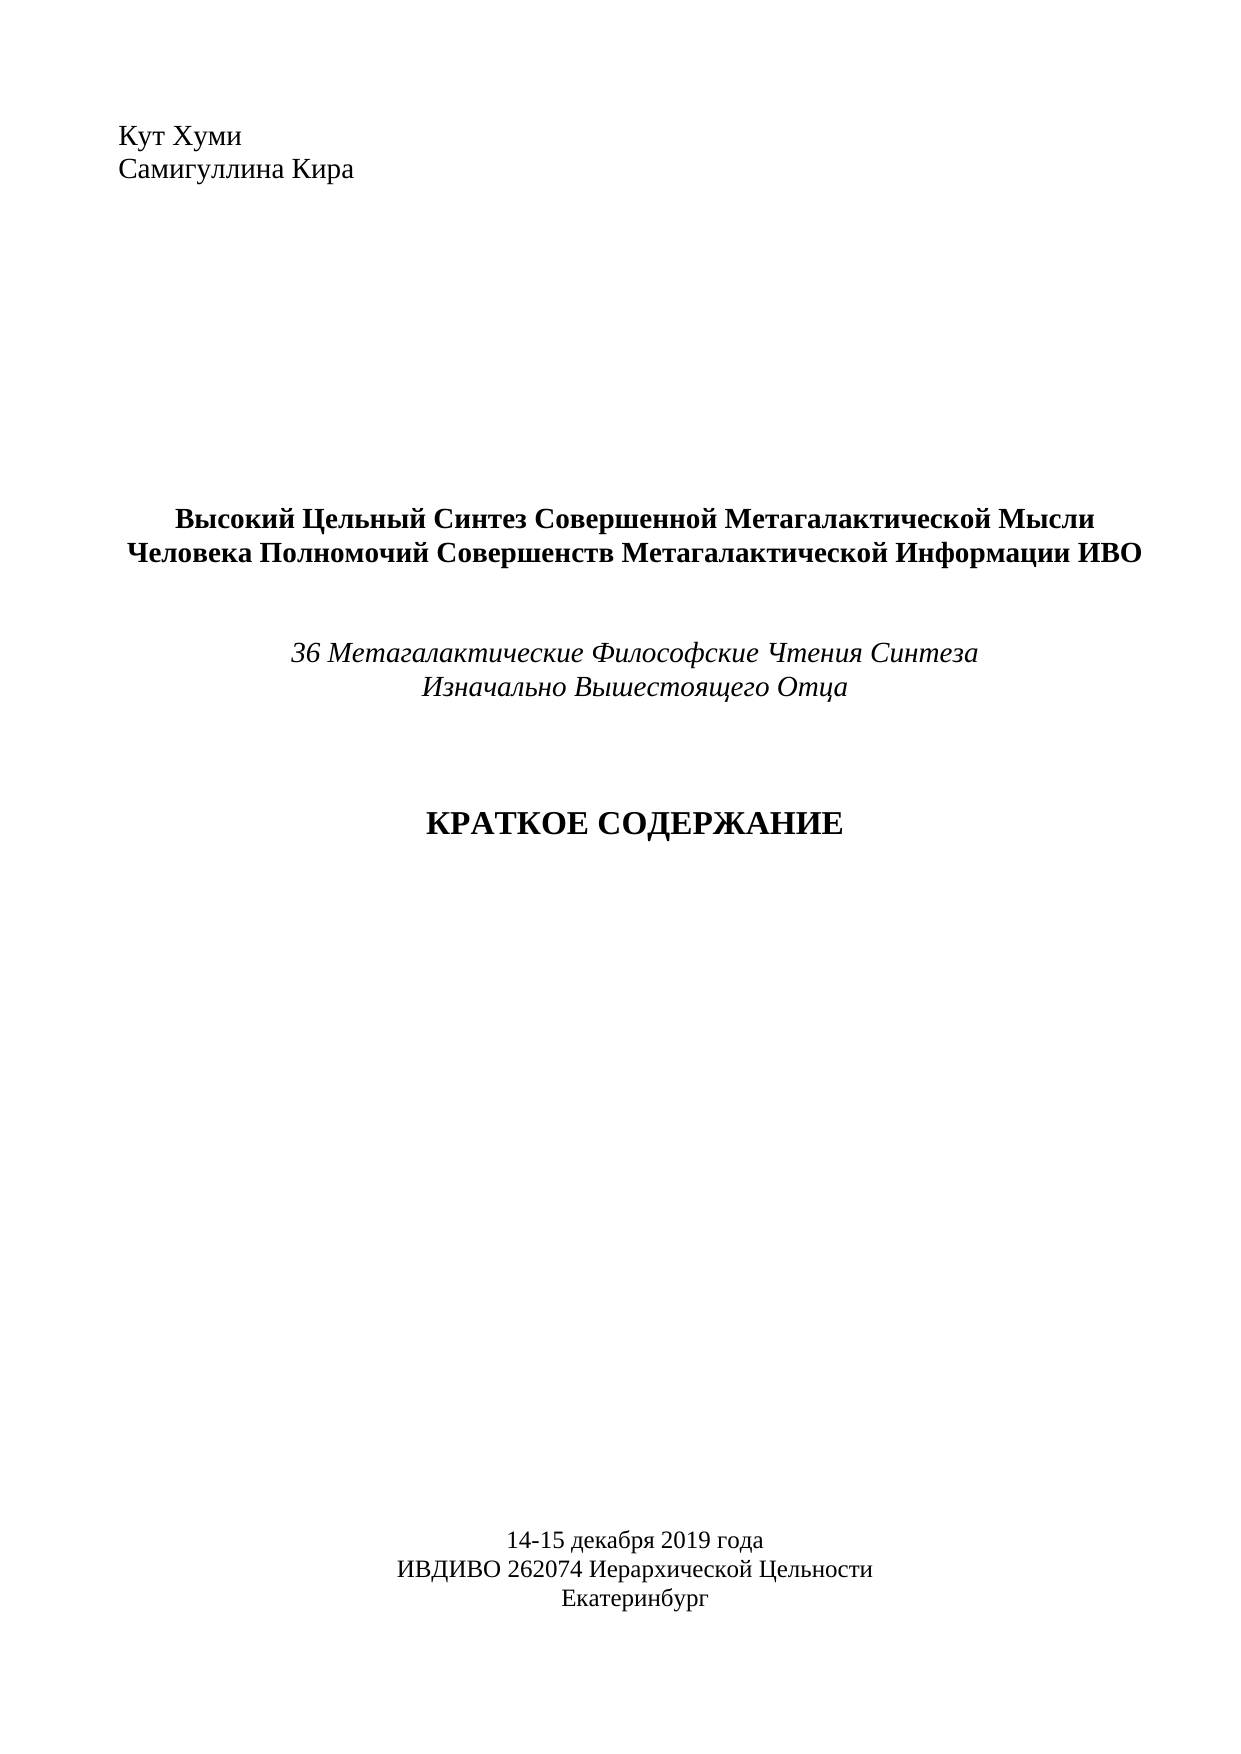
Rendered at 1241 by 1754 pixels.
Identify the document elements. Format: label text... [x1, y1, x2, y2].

text Екатеринбург [118, 1583, 1152, 1611]
text Высокий Цельный Синтез Совершенной Метагалактической Мысли Человека Полномочий Совершенств Метагалактической Информации ИВО [118, 501, 1152, 568]
text 14-15 декабря 2019 года [118, 1525, 1152, 1554]
text 36 Метагалактические Философские Чтения Синтеза [118, 636, 1152, 669]
text ИВДИВО 262074 Иерархической Цельности [118, 1554, 1152, 1583]
text Самигуллина Кира [118, 152, 1152, 185]
text Кут Хуми [118, 118, 1152, 152]
text КРАТКОЕ СОДЕРЖАНИЕ [118, 803, 1152, 842]
text Изначально Вышестоящего Отца [118, 669, 1152, 703]
